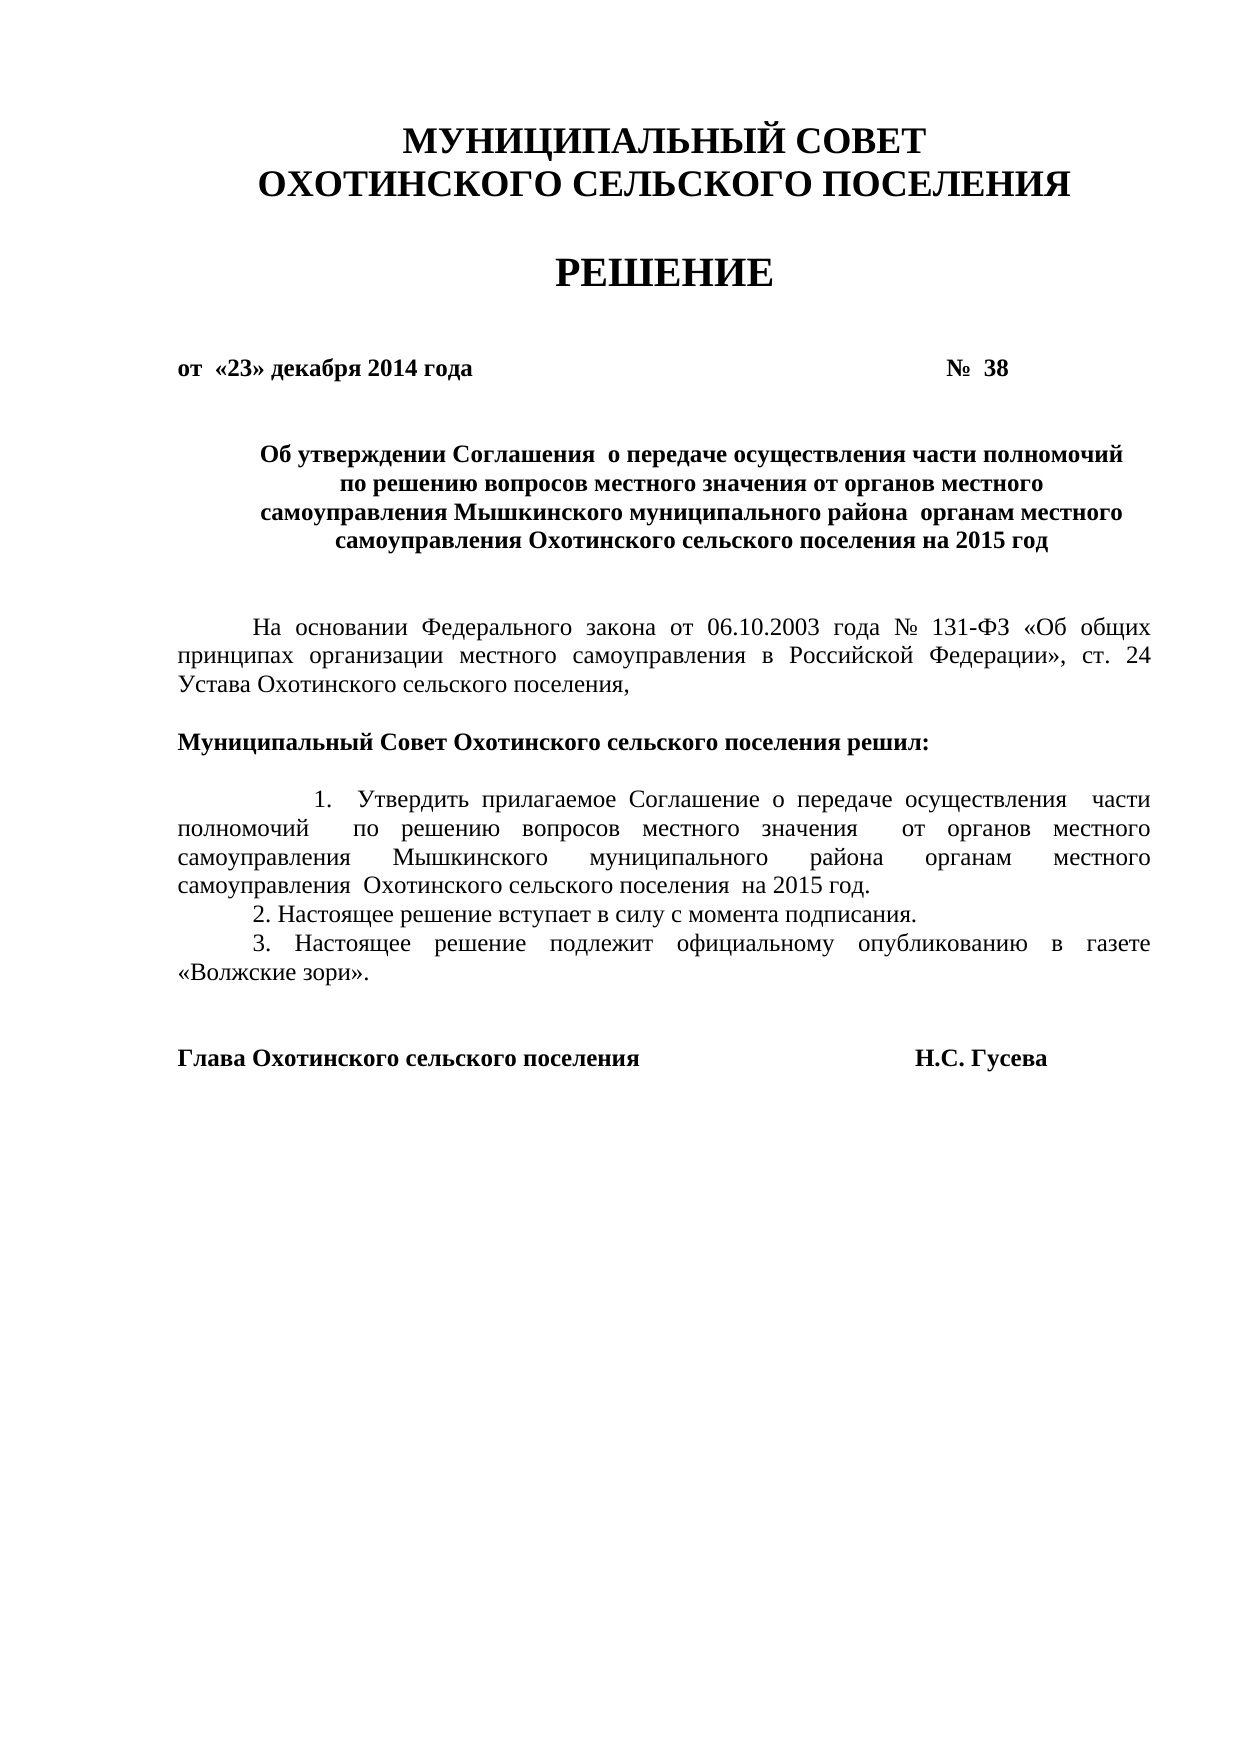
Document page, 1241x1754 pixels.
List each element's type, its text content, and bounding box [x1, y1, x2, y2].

text Глава Охотинского сельского поселения Н.С. Гусева [177, 1043, 1152, 1072]
text 3. Настоящее решение подлежит официальному опубликованию в газете «Волжские зори». [177, 928, 1152, 985]
text РЕШЕНИЕ [177, 247, 1152, 295]
text 1. Утвердить прилагаемое Соглашение о передаче осуществления части полномочий по решению вопросов местного значения от органов местного самоуправления Мышкинского муниципального района органам местного самоуправления Охотинского сельского поселения на 2015 год. [177, 784, 1152, 899]
text Муниципальный Совет Охотинского сельского поселения решил: [177, 727, 1152, 755]
text МУНИЦИПАЛЬНЫЙ СОВЕТ [177, 118, 1152, 161]
text 2. Настоящее решение вступает в силу с момента подписания. [177, 899, 1152, 928]
subtitle Об утверждении Соглашения о передаче осуществления части полномочий [177, 439, 1206, 468]
text ОХОТИНСКОГО СЕЛЬСКОГО ПОСЕЛЕНИЯ [177, 161, 1152, 204]
subtitle самоуправления Мышкинского муниципального района органам местного [177, 497, 1206, 525]
subtitle самоуправления Охотинского сельского поселения на 2015 год [177, 525, 1206, 554]
subtitle по решению вопросов местного значения от органов местного [177, 468, 1206, 497]
text На основании Федерального закона от 06.10.2003 года № 131-ФЗ «Об общих принципах организации местного самоуправления в Российской Федерации», ст. 24 Устава Охотинского сельского поселения, [177, 612, 1152, 698]
text от «23» декабря 2014 года № 38 [177, 353, 1152, 382]
